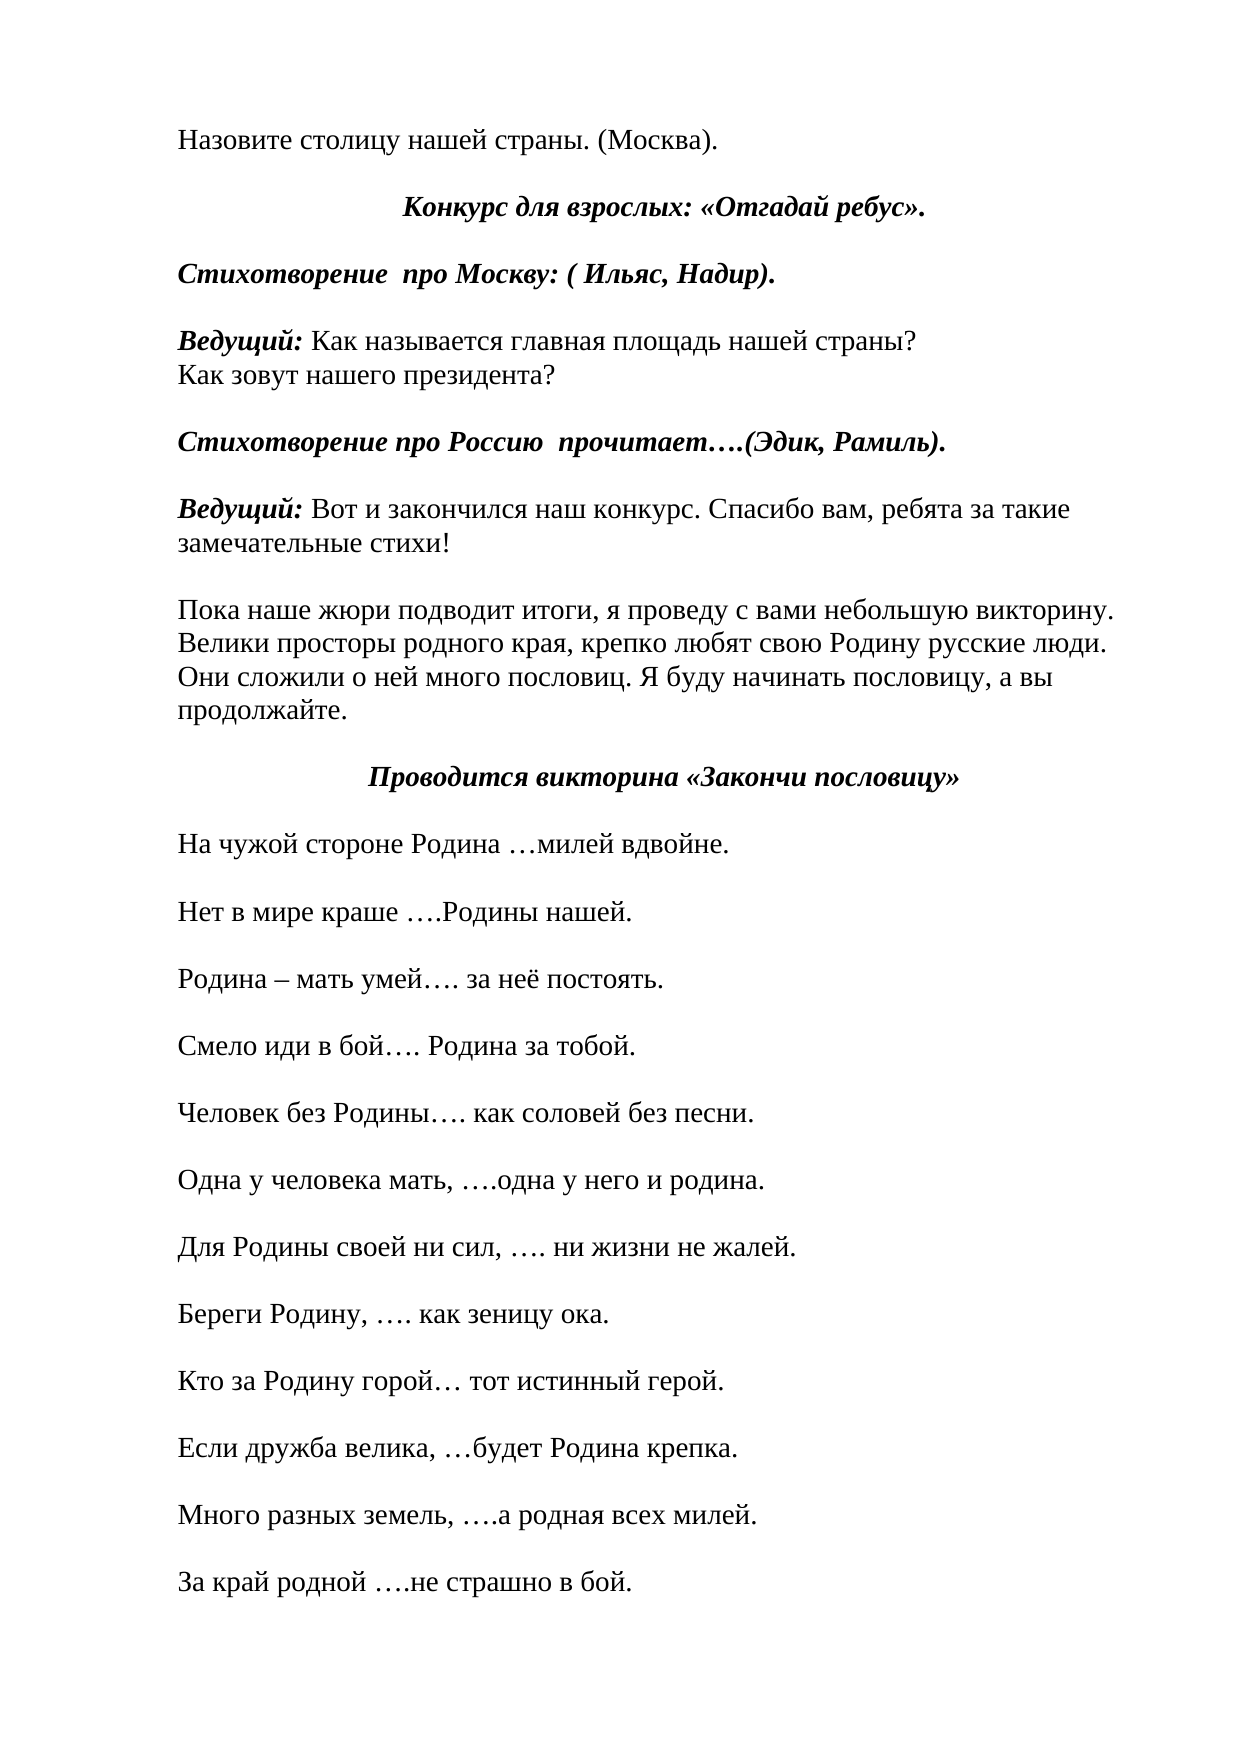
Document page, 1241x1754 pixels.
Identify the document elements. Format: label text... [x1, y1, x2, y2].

text Много разных земель, ….а родная всех милей. [177, 1497, 1152, 1531]
text Береги Родину, …. как зеницу ока. [177, 1296, 1152, 1330]
text Ведущий: Как называется главная площадь нашей страны? [177, 323, 1152, 357]
text Смело иди в бой…. Родина за тобой. [177, 1028, 1152, 1061]
text Если дружба велика, …будет Родина крепка. [177, 1430, 1152, 1464]
text Родина – мать умей…. за неё постоять. [177, 961, 1152, 994]
text Проводится викторина «Закончи пословицу» [177, 759, 1152, 793]
text Как зовут нашего президента? [177, 357, 1152, 391]
text На чужой стороне Родина …милей вдвойне. [177, 827, 1152, 860]
text Кто за Родину горой… тот истинный герой. [177, 1363, 1152, 1397]
text Стихотворение про Москву: ( Ильяс, Надир). [177, 256, 1152, 290]
text Назовите столицу нашей страны. (Москва). [177, 122, 1152, 156]
text Конкурс для взрослых: «Отгадай ребус». [177, 189, 1152, 223]
text Нет в мире краше ….Родины нашей. [177, 894, 1152, 927]
text Для Родины своей ни сил, …. ни жизни не жалей. [177, 1229, 1152, 1263]
text Человек без Родины…. как соловей без песни. [177, 1095, 1152, 1128]
text Одна у человека мать, ….одна у него и родина. [177, 1162, 1152, 1196]
text Стихотворение про Россию прочитает….(Эдик, Рамиль). [177, 424, 1152, 458]
text За край родной ….не страшно в бой. [177, 1564, 1152, 1598]
text Пока наше жюри подводит итоги, я проведу с вами небольшую викторину. Велики просторы родного края, крепко любят свою Родину русские люди. Они сложили о ней много пословиц. Я буду начинать пословицу, а вы продолжайте. [177, 592, 1152, 726]
text Ведущий: Вот и закончился наш конкурс. Спасибо вам, ребята за такие замечательные стихи! [177, 491, 1152, 558]
